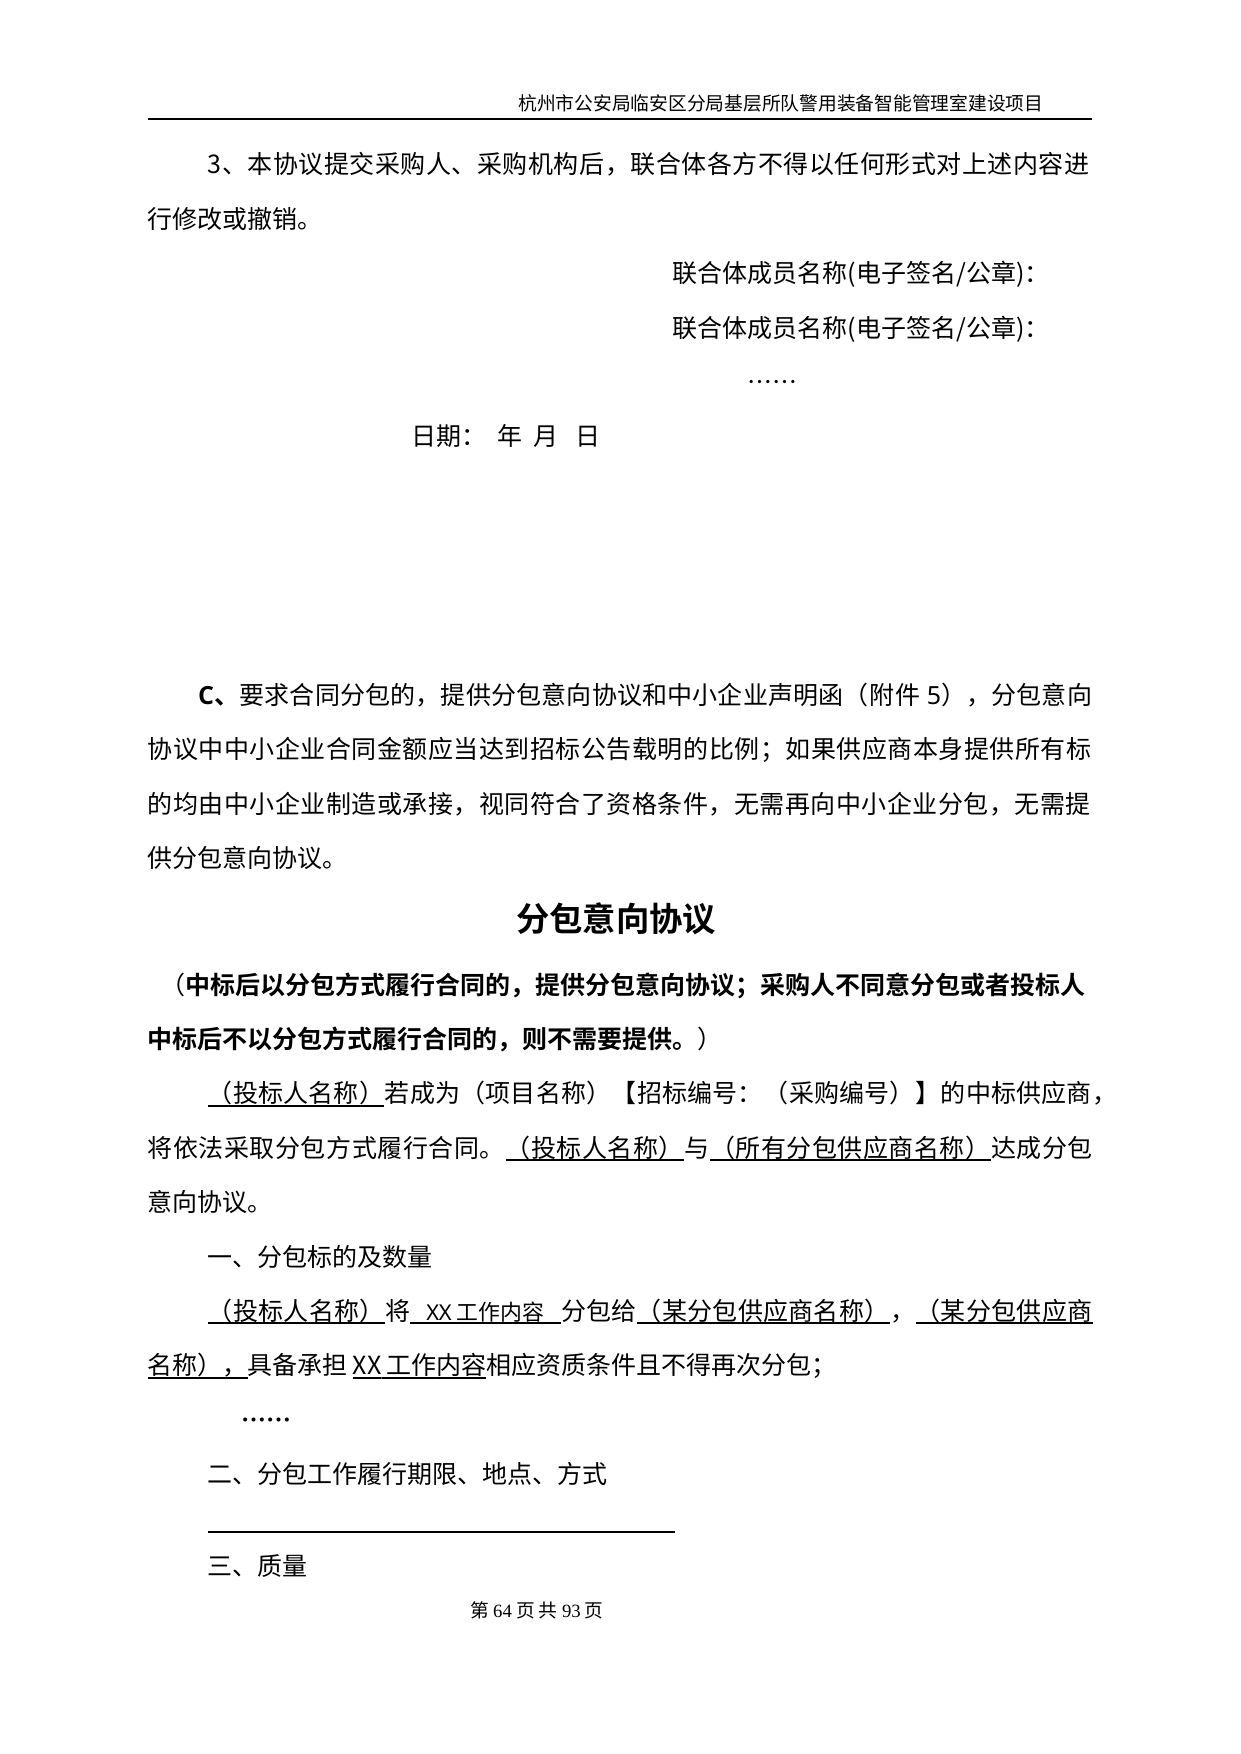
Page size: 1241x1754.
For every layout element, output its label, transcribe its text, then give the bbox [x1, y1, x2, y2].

text …… [148, 362, 1092, 399]
text C、要求合同分包的，提供分包意向协议和中小企业声明函（附件5），分包意向协议中中小企业合同金额应当达到招标公告载明的比例；如果供应商本身提供所有标的均由中小企业制造或承接，视同符合了资格条件，无需再向中小企业分包，无需提供分包意向协议。 [148, 675, 1092, 875]
text 联合体成员名称(电子签名/公章)： [148, 308, 1092, 344]
text 三、质量 [148, 1547, 1092, 1583]
text 一、分包标的及数量 [148, 1237, 1092, 1273]
text 日期： 年 月 日 [148, 417, 1092, 453]
text （投标人名称）将 XX工作内容 分包给（某分包供应商名称），（某分包供应商名称），具备承担XX工作内容相应资质条件且不得再次分包； [148, 1291, 1092, 1382]
text （中标后以分包方式履行合同的，提供分包意向协议；采购人不同意分包或者投标人中标后不以分包方式履行合同的，则不需要提供。） [148, 965, 1092, 1056]
text （投标人名称）若成为（项目名称）【招标编号：（采购编号）】的中标供应商，将依法采取分包方式履行合同。（投标人名称）与（所有分包供应商名称）达成分包意向协议。 [148, 1074, 1092, 1219]
text 联合体成员名称(电子签名/公章)： [148, 254, 1092, 290]
text 分包意向协议 [148, 893, 1092, 941]
text 3、本协议提交采购人、采购机构后，联合体各方不得以任何形式对上述内容进行修改或撤销。 [148, 145, 1092, 236]
subtitle …… [217, 1400, 1092, 1436]
text 二、分包工作履行期限、地点、方式 [148, 1454, 1092, 1491]
